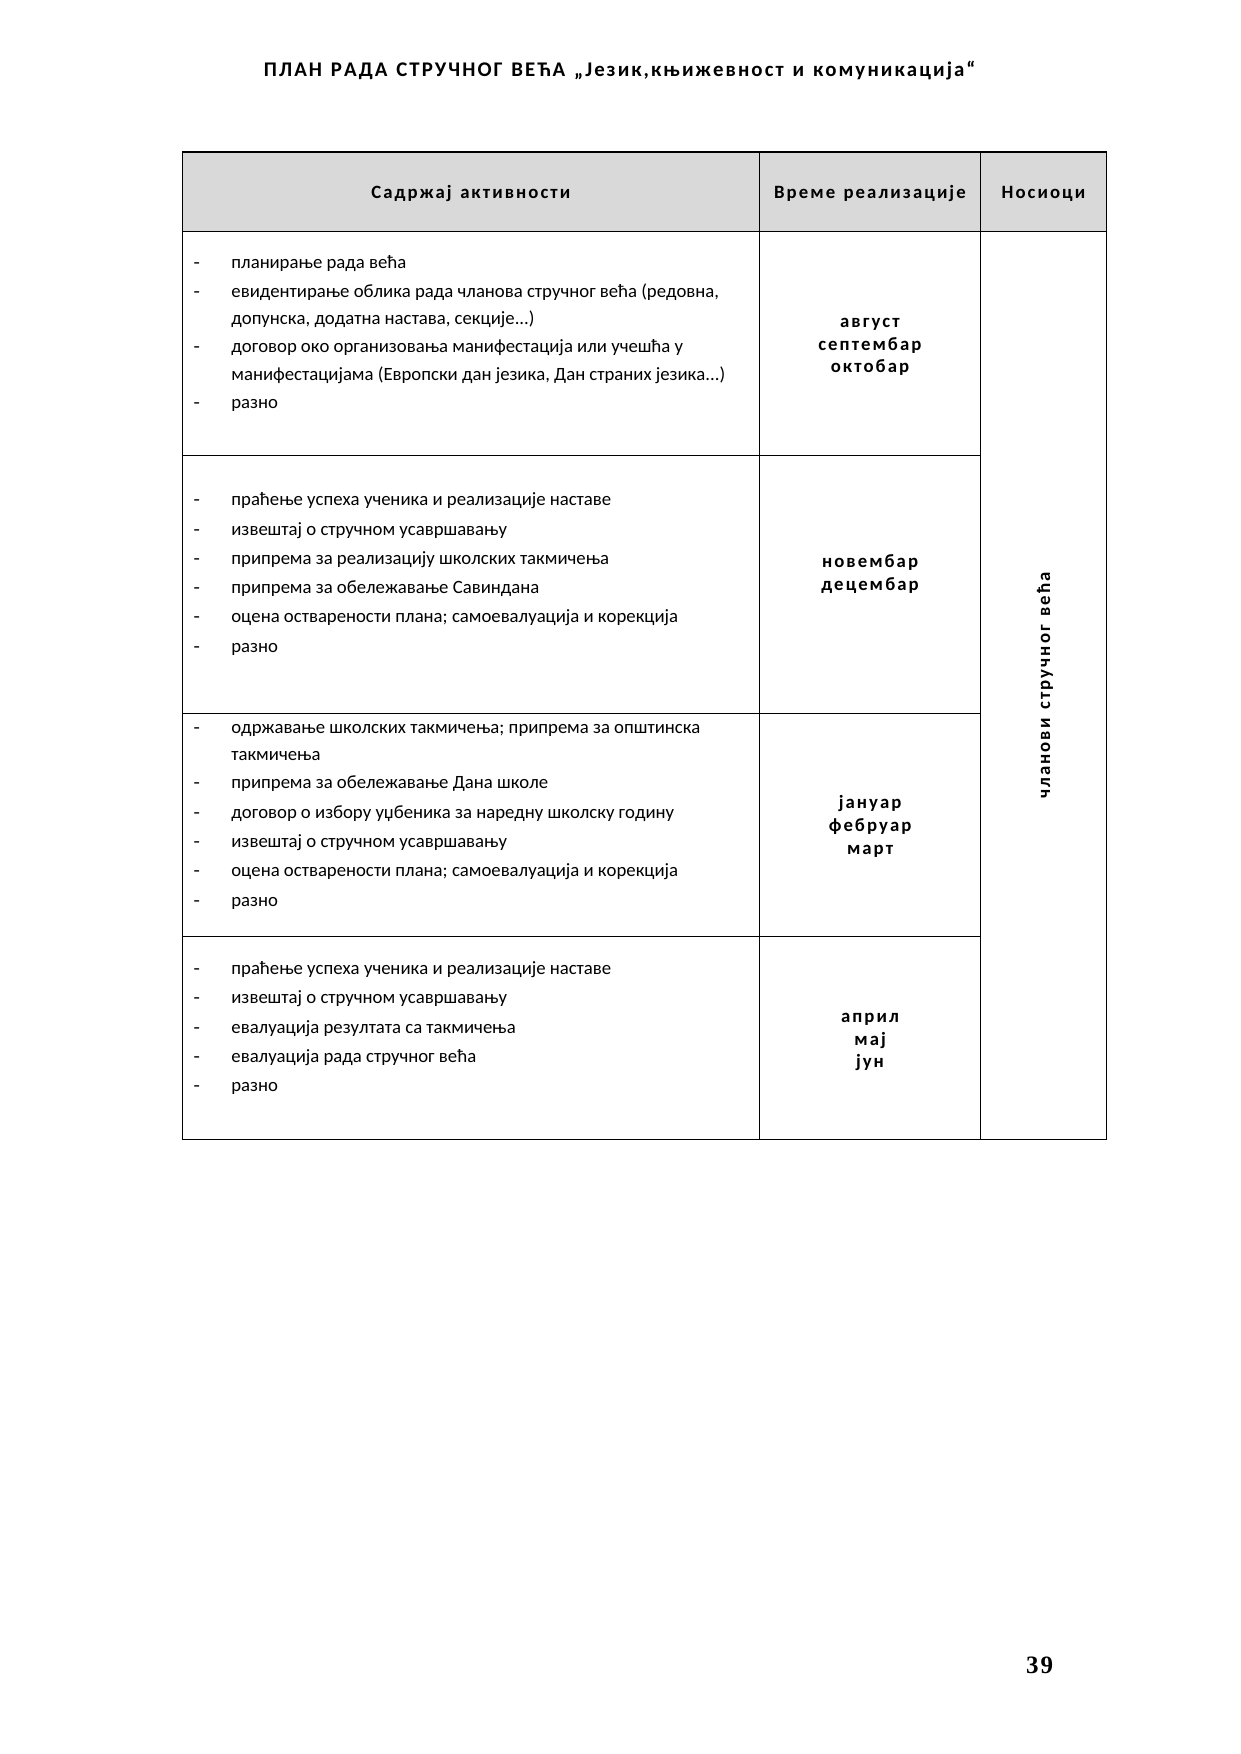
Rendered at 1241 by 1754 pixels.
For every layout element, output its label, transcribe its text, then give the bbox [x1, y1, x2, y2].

table_cell одржавање школских такмичења; припрема за општинска такмичења припрема за обележавање Дана школе договор о избору уџбеника за наредну школску годину извештај о стручном усавршавању оцена остварености плана; самоевалуација и корекција разно [183, 714, 759, 936]
table_cell праћење успеха ученика и реализације наставе извештај о стручном усавршавању припрема за реализацију школских такмичења припрема за обележавање Савиндана оцена остварености плана; самоевалуација и корекција разно [183, 456, 759, 712]
table_cell праћење успеха ученика и реализације наставе извештај о стручном усавршавању евалуација резултата са такмичења евалуација рада стручног већа разно [183, 937, 759, 1139]
table_cell чланови стручног већа [981, 232, 1106, 1139]
table_cell планирање рада већа евидентирање облика рада чланова стручног већа (редовна, допунска, додатна настава, секције...) договор око организовања манифестација или учешћа у манифестацијама (Европски дан језика, Дан страних језика...) разно [183, 232, 759, 454]
text ПЛАН РАДА СТРУЧНОГ ВЕЋА „Језик,књижевност и комуникација“ [187, 56, 1053, 82]
table_header Носиоци [981, 153, 1106, 231]
table_cell април мај јун [760, 937, 980, 1139]
table_cell јануар фебруар март [760, 714, 980, 936]
table_header Време реализације [760, 153, 980, 231]
table_cell новембар децембар [760, 456, 980, 712]
table_cell август септембар октобар [760, 232, 980, 454]
table_header Садржај активности [183, 153, 759, 231]
